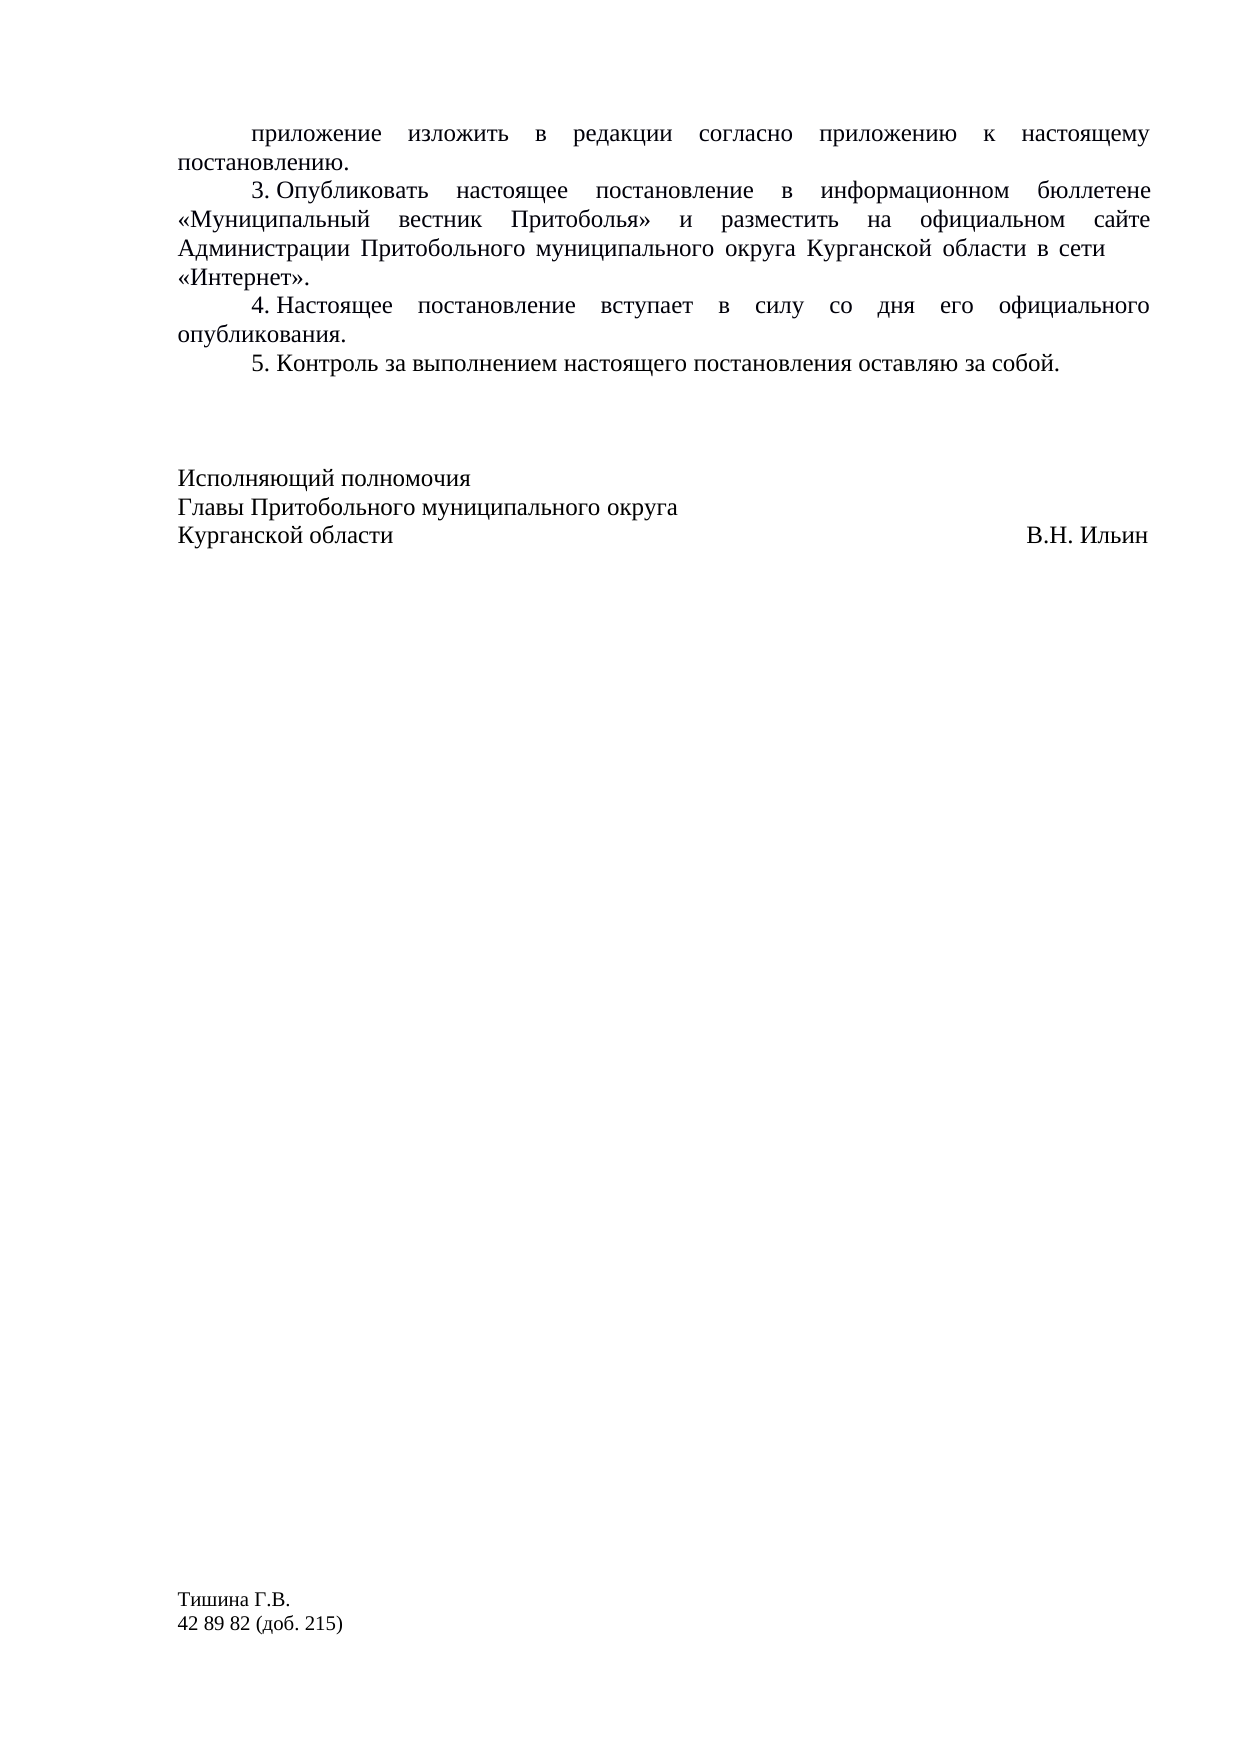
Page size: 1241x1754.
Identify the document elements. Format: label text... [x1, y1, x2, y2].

text Главы Притобольного муниципального округа [177, 492, 1163, 521]
list Опубликовать настоящее постановление в информационном бюллетене [251, 176, 1163, 204]
list Контроль за выполнением настоящего постановления оставляю за собой. [251, 348, 1163, 377]
text 42 89 82 (доб. 215) [177, 1611, 1163, 1635]
text Тишина Г.В. [177, 1587, 1163, 1611]
list Настоящее постановление вступает в силу со дня его официального опубликования. [177, 291, 1152, 348]
text «Интернет». [177, 262, 1163, 291]
text Курганской области В.Н. Ильин [177, 521, 1163, 549]
text приложение изложить в редакции согласно приложению к настоящему постановлению. [177, 118, 1151, 176]
text «Муниципальный вестник Притоболья» и разместить на официальном сайте Администрации Притобольного муниципального округа Курганской области в сети [177, 204, 1152, 262]
text Исполняющий полномочия [177, 463, 1163, 492]
